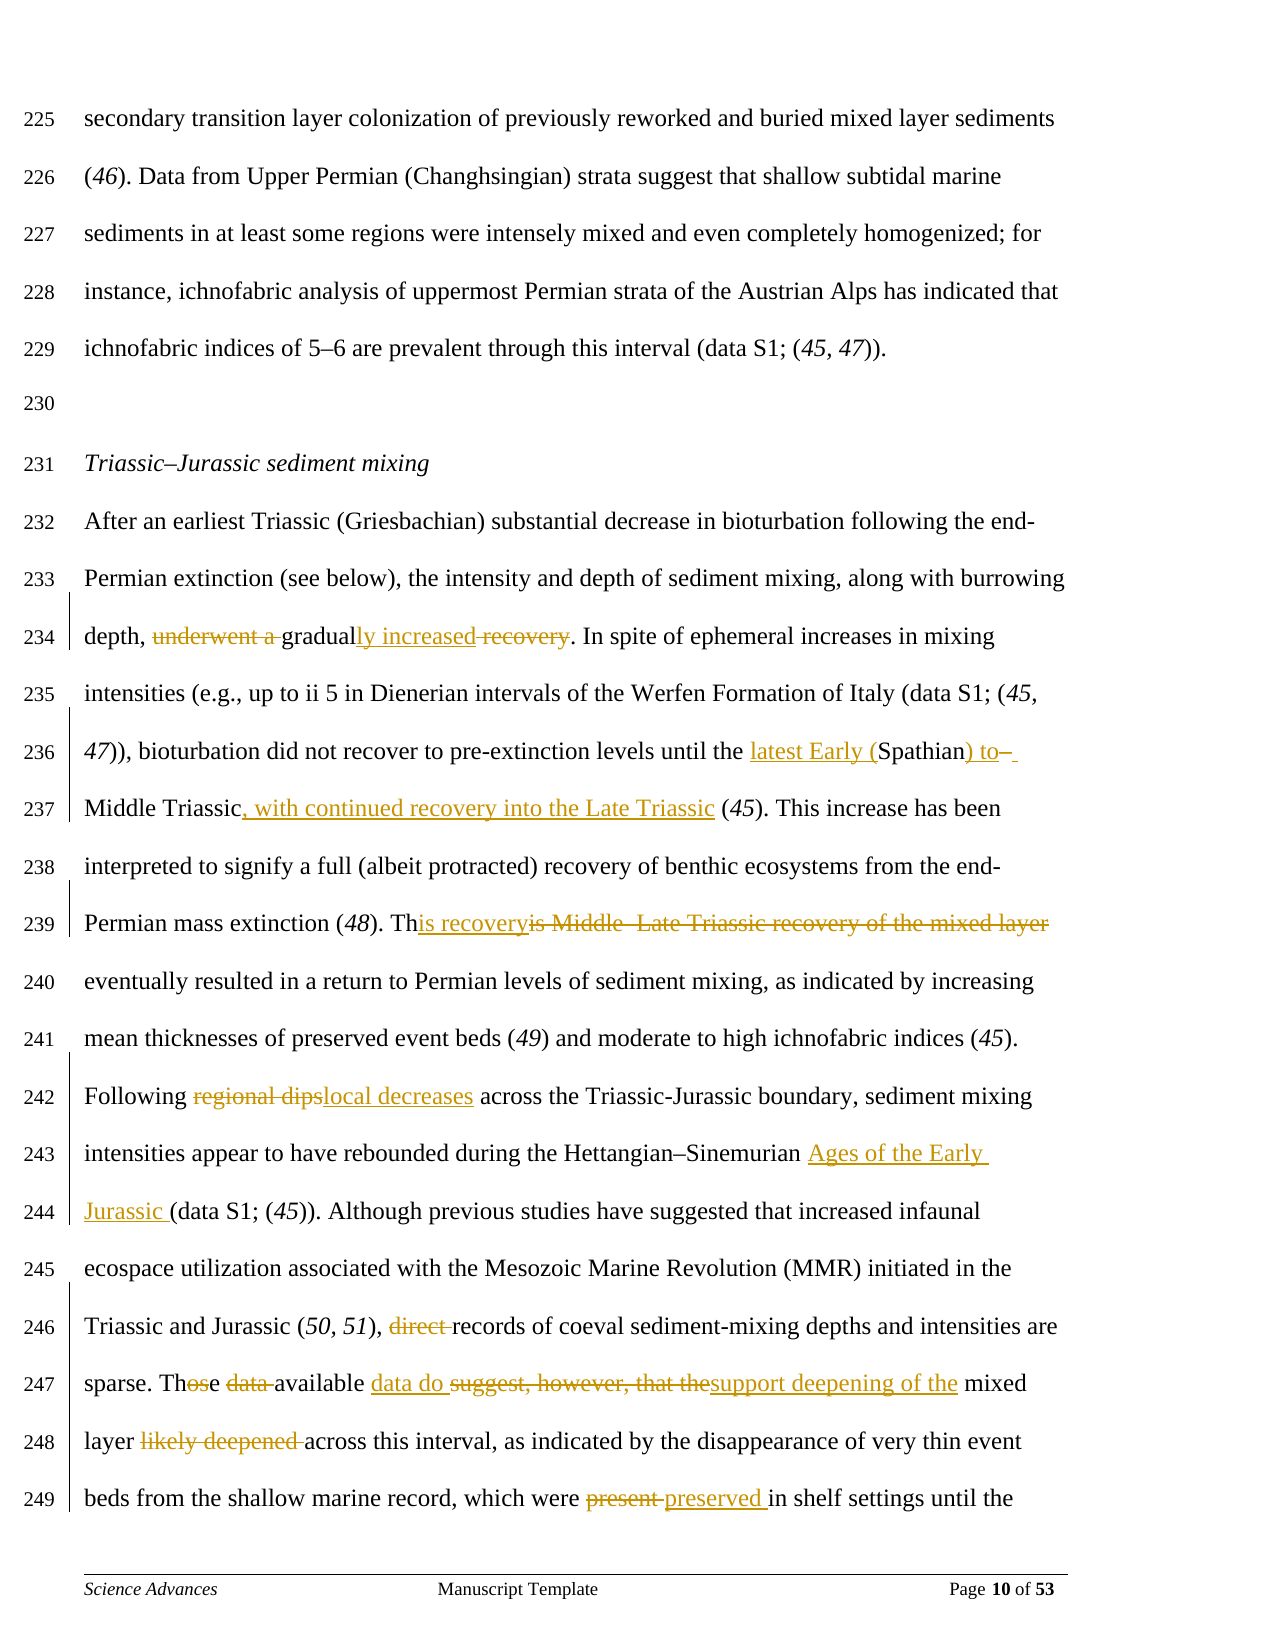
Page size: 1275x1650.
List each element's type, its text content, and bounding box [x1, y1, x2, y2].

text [84, 103, 1068, 362]
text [84, 506, 1068, 1512]
text Triassic–Jurassic sediment mixing [84, 448, 1068, 477]
